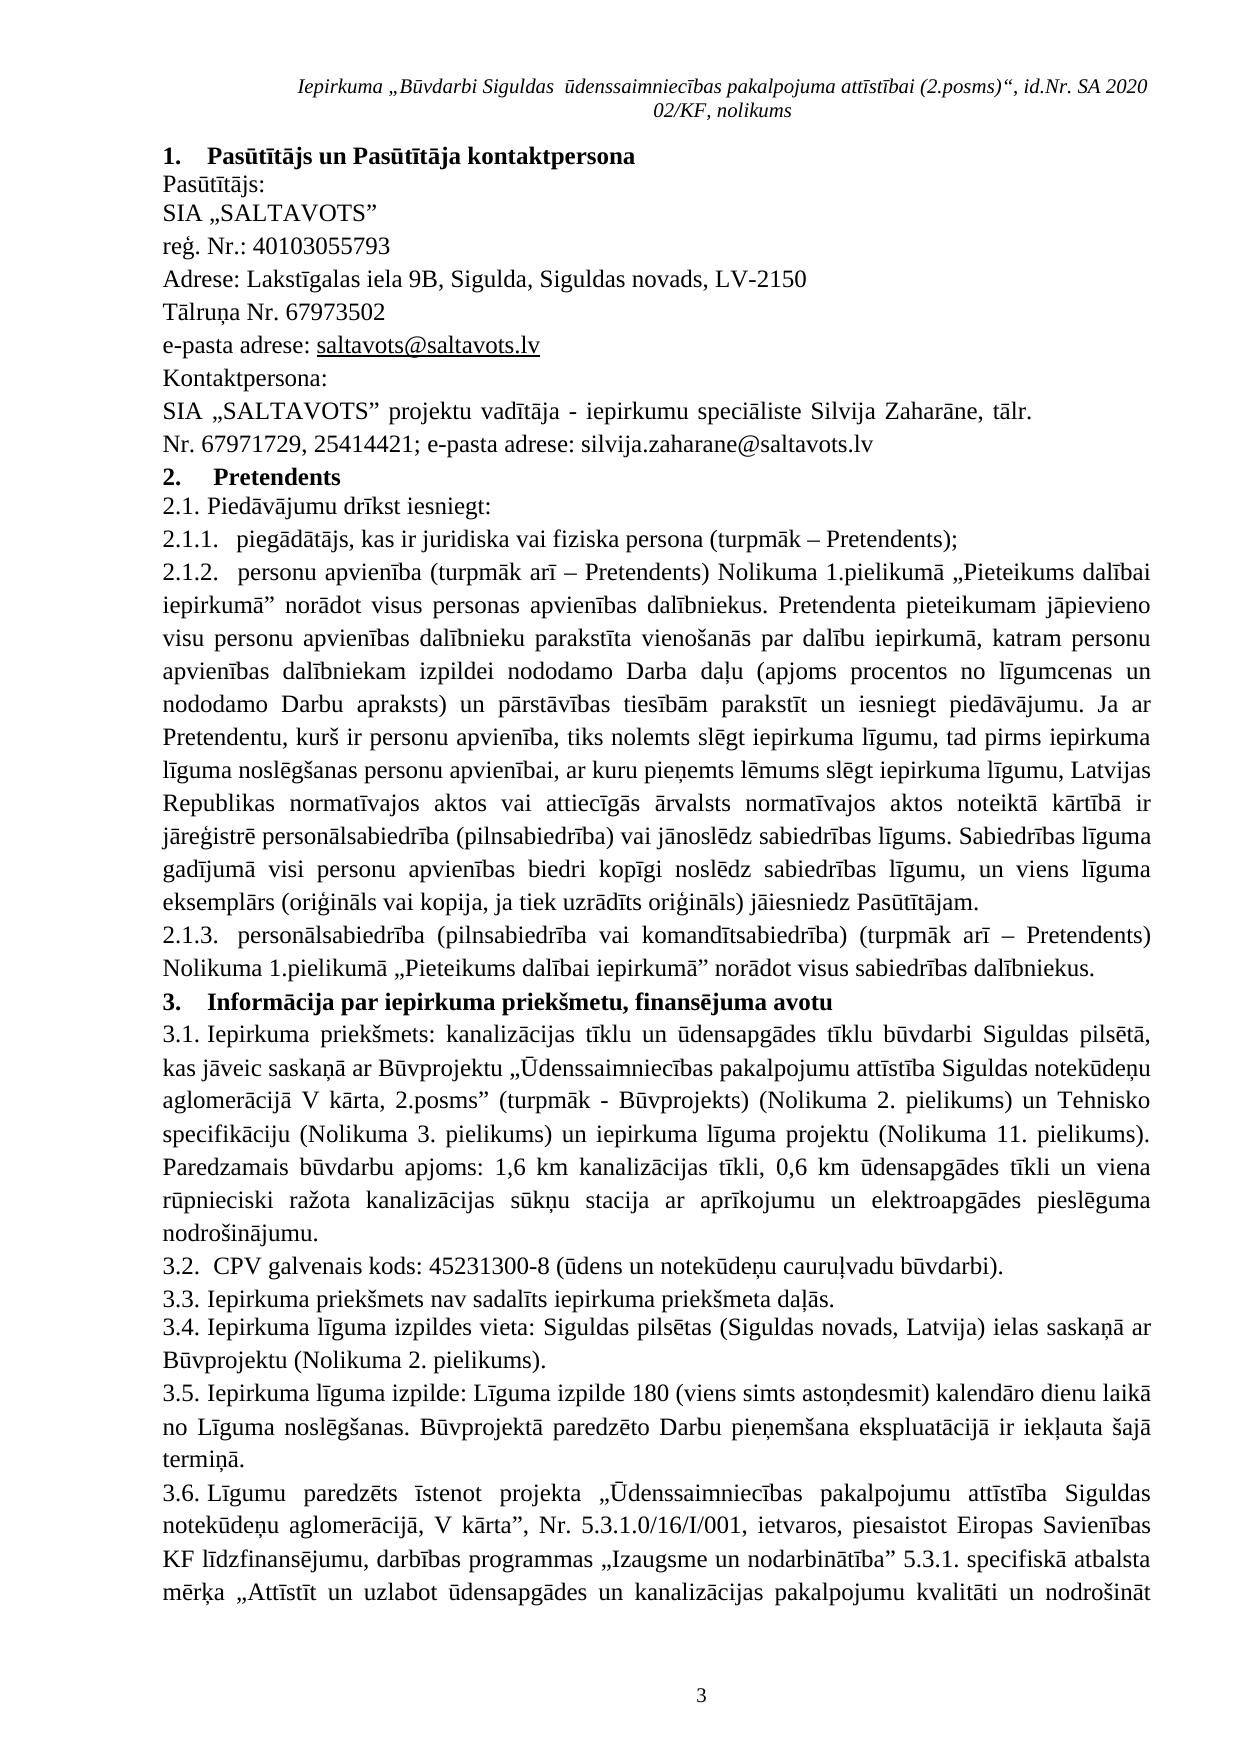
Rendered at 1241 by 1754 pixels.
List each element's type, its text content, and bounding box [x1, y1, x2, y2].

list Iepirkuma priekšmets: kanalizācijas tīklu un ūdensapgādes tīklu būvdarbi Siguldas pilsētā, kas jāveic saskaņā ar Būvprojektu „Ūdenssaimniecības pakalpojumu attīstība Siguldas notekūdeņu aglomerācijā V kārta, 2.posms” (turpmāk - Būvprojekts) (Nolikuma 2. pielikums) un Tehnisko specifikāciju (Nolikuma 3. pielikums) un iepirkuma līguma projektu (Nolikuma 11. pielikums). Paredzamais būvdarbu apjoms: 1,6 km kanalizācijas tīkli, 0,6 km ūdensapgādes tīkli un viena rūpnieciski ražota kanalizācijas sūkņu stacija ar aprīkojumu un elektroapgādes pieslēguma nodrošinājumu. [162, 1019, 1152, 1246]
list Piedāvājumu drīkst iesniegt: [162, 491, 1152, 520]
list Iepirkuma priekšmets nav sadalīts iepirkuma priekšmeta daļās. [162, 1284, 1152, 1312]
list Iepirkuma līguma izpilde: Līguma izpilde 180 (viens simts astoņdesmit) kalendāro dienu laikā no Līguma noslēgšanas. Būvprojektā paredzēto Darbu pieņemšana ekspluatācijā ir iekļauta šajā termiņā. [162, 1378, 1152, 1473]
list Pasūtītājs un Pasūtītāja kontaktpersona [162, 141, 1152, 169]
list Pretendents [162, 462, 1152, 491]
text Pasūtītājs: [162, 169, 1152, 198]
text SIA „SALTAVOTS” [162, 198, 1152, 227]
text Kontaktpersona: [162, 363, 1152, 392]
text Tālruņa Nr. 67973502 [162, 297, 1152, 326]
text Adrese: Lakstīgalas iela 9B, Sigulda, Siguldas novads, LV-2150 [162, 264, 1152, 293]
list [162, 1478, 1152, 1605]
list Iepirkuma līguma izpildes vieta: Siguldas pilsētas (Siguldas novads, Latvija) ielas saskaņā ar Būvprojektu (Nolikuma 2. pielikums). [162, 1312, 1152, 1374]
text reģ. Nr.: 40103055793 [162, 231, 1152, 260]
list piegādātājs, kas ir juridiska vai fiziska persona (turpmāk – Pretendents); [162, 524, 1152, 553]
list personu apvienība (turpmāk arī – Pretendents) Nolikuma 1.pielikumā „Pieteikums dalībai iepirkumā” norādot visus personas apvienības dalībniekus. Pretendenta pieteikumam jāpievieno visu personu apvienības dalībnieku parakstīta vienošanās par dalību iepirkumā, katram personu apvienības dalībniekam izpildei nododamo Darba daļu (apjoms procentos no līgumcenas un nododamo Darbu apraksts) un pārstāvības tiesībām parakstīt un iesniegt piedāvājumu. Ja ar Pretendentu, kurš ir personu apvienība, tiks nolemts slēgt iepirkuma līgumu, tad pirms iepirkuma līguma noslēgšanas personu apvienībai, ar kuru pieņemts lēmums slēgt iepirkuma līgumu, Latvijas Republikas normatīvajos aktos vai attiecīgās ārvalsts normatīvajos aktos noteiktā kārtībā ir jāreģistrē personālsabiedrība (pilnsabiedrība) vai jānoslēdz sabiedrības līgums. Sabiedrības līguma gadījumā visi personu apvienības biedri kopīgi noslēdz sabiedrības līgumu, un viens līguma eksemplārs (oriģināls vai kopija, ja tiek uzrādīts oriģināls) jāiesniedz Pasūtītājam. [162, 557, 1152, 916]
text SIA „SALTAVOTS” projektu vadītāja - iepirkumu speciāliste Silvija Zaharāne, tālr. Nr. 67971729, 25414421; e-pasta adrese: silvija.zaharane@saltavots.lv [162, 396, 1033, 458]
list Informācija par iepirkuma priekšmetu, finansējuma avotu [162, 987, 1152, 1015]
text e-pasta adrese: saltavots@saltavots.lv [162, 330, 1152, 359]
list personālsabiedrība (pilnsabiedrība vai komandītsabiedrība) (turpmāk arī – Pretendents) Nolikuma 1.pielikumā „Pieteikums dalībai iepirkumā” norādot visus sabiedrības dalībniekus. [162, 921, 1152, 982]
list CPV galvenais kods: 45231300-8 (ūdens un notekūdeņu cauruļvadu būvdarbi). [162, 1251, 1152, 1279]
